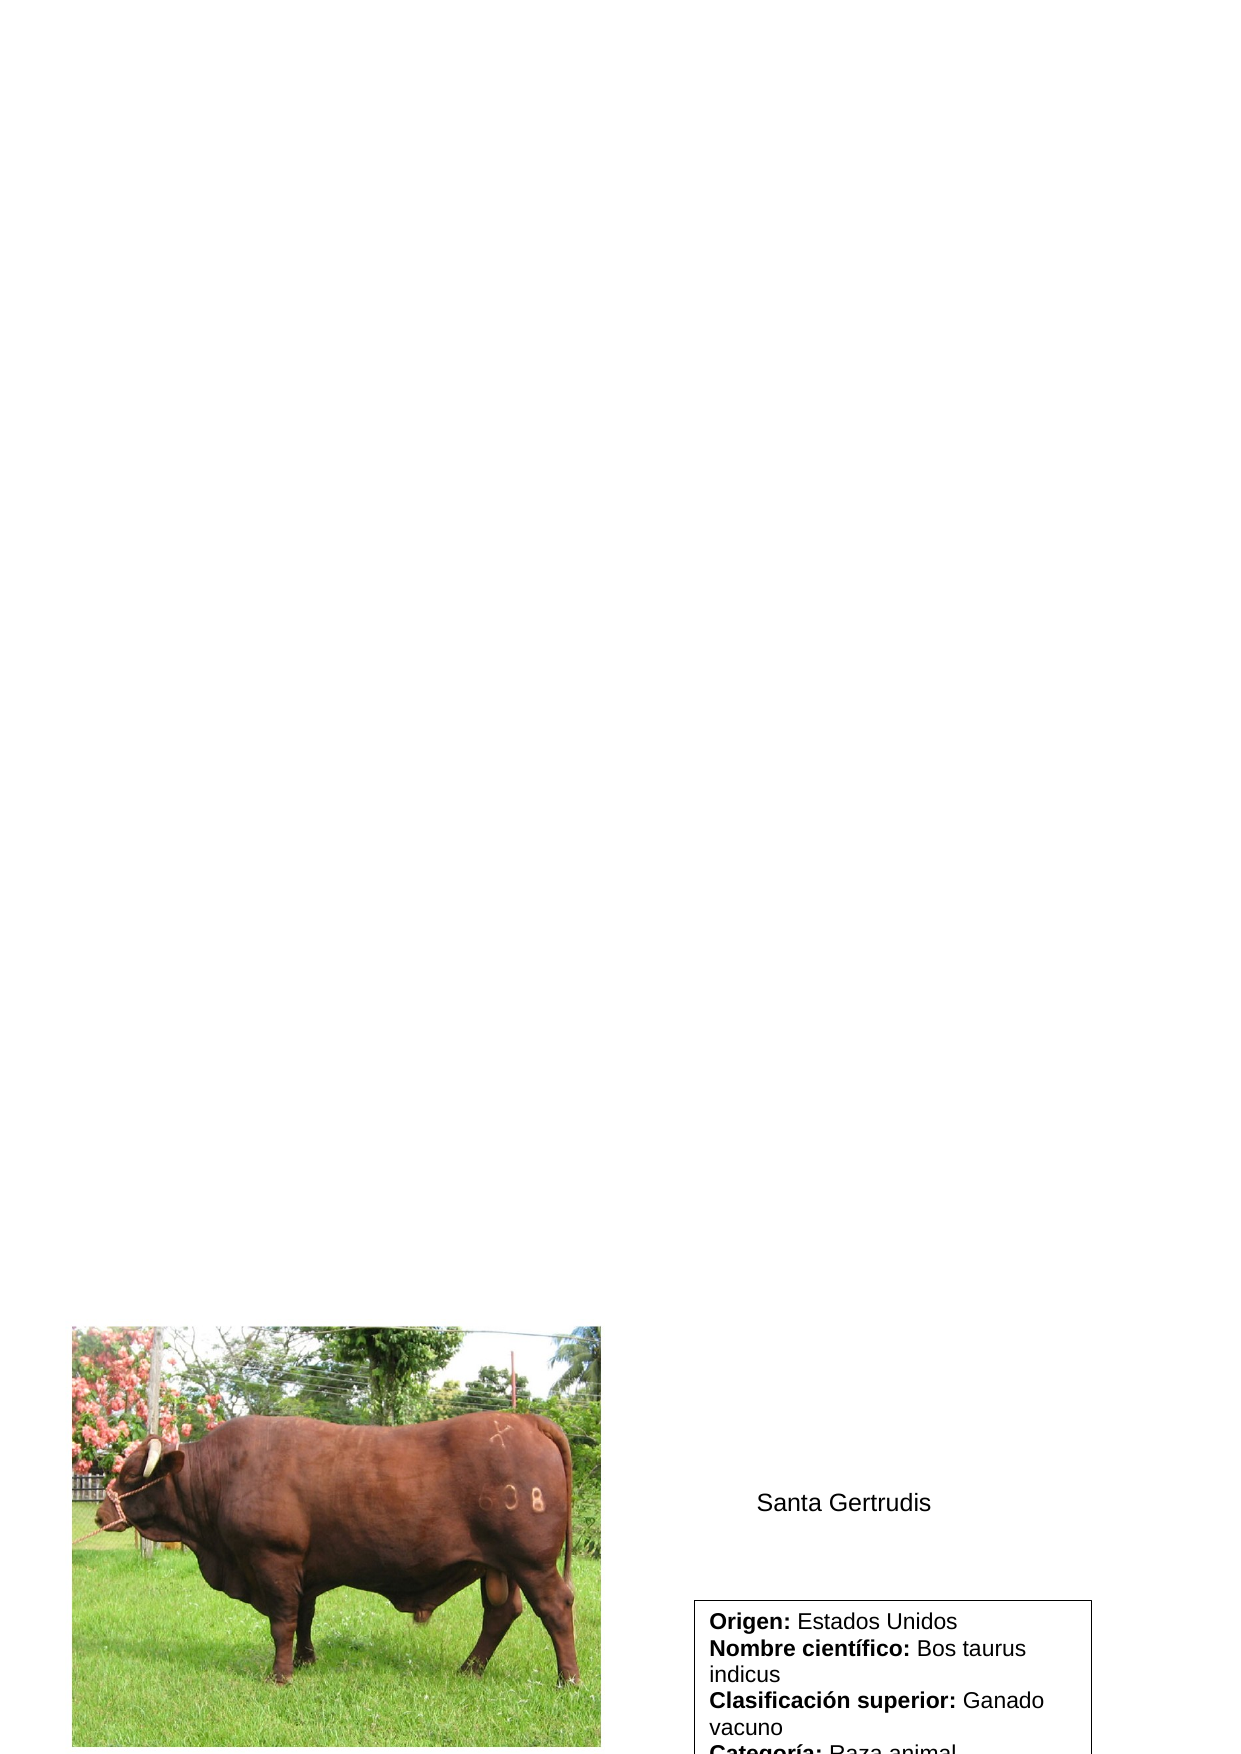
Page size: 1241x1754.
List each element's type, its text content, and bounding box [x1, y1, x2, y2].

text Santa Gertrudis [607, 1488, 1063, 1517]
picture [65, 1319, 607, 1754]
